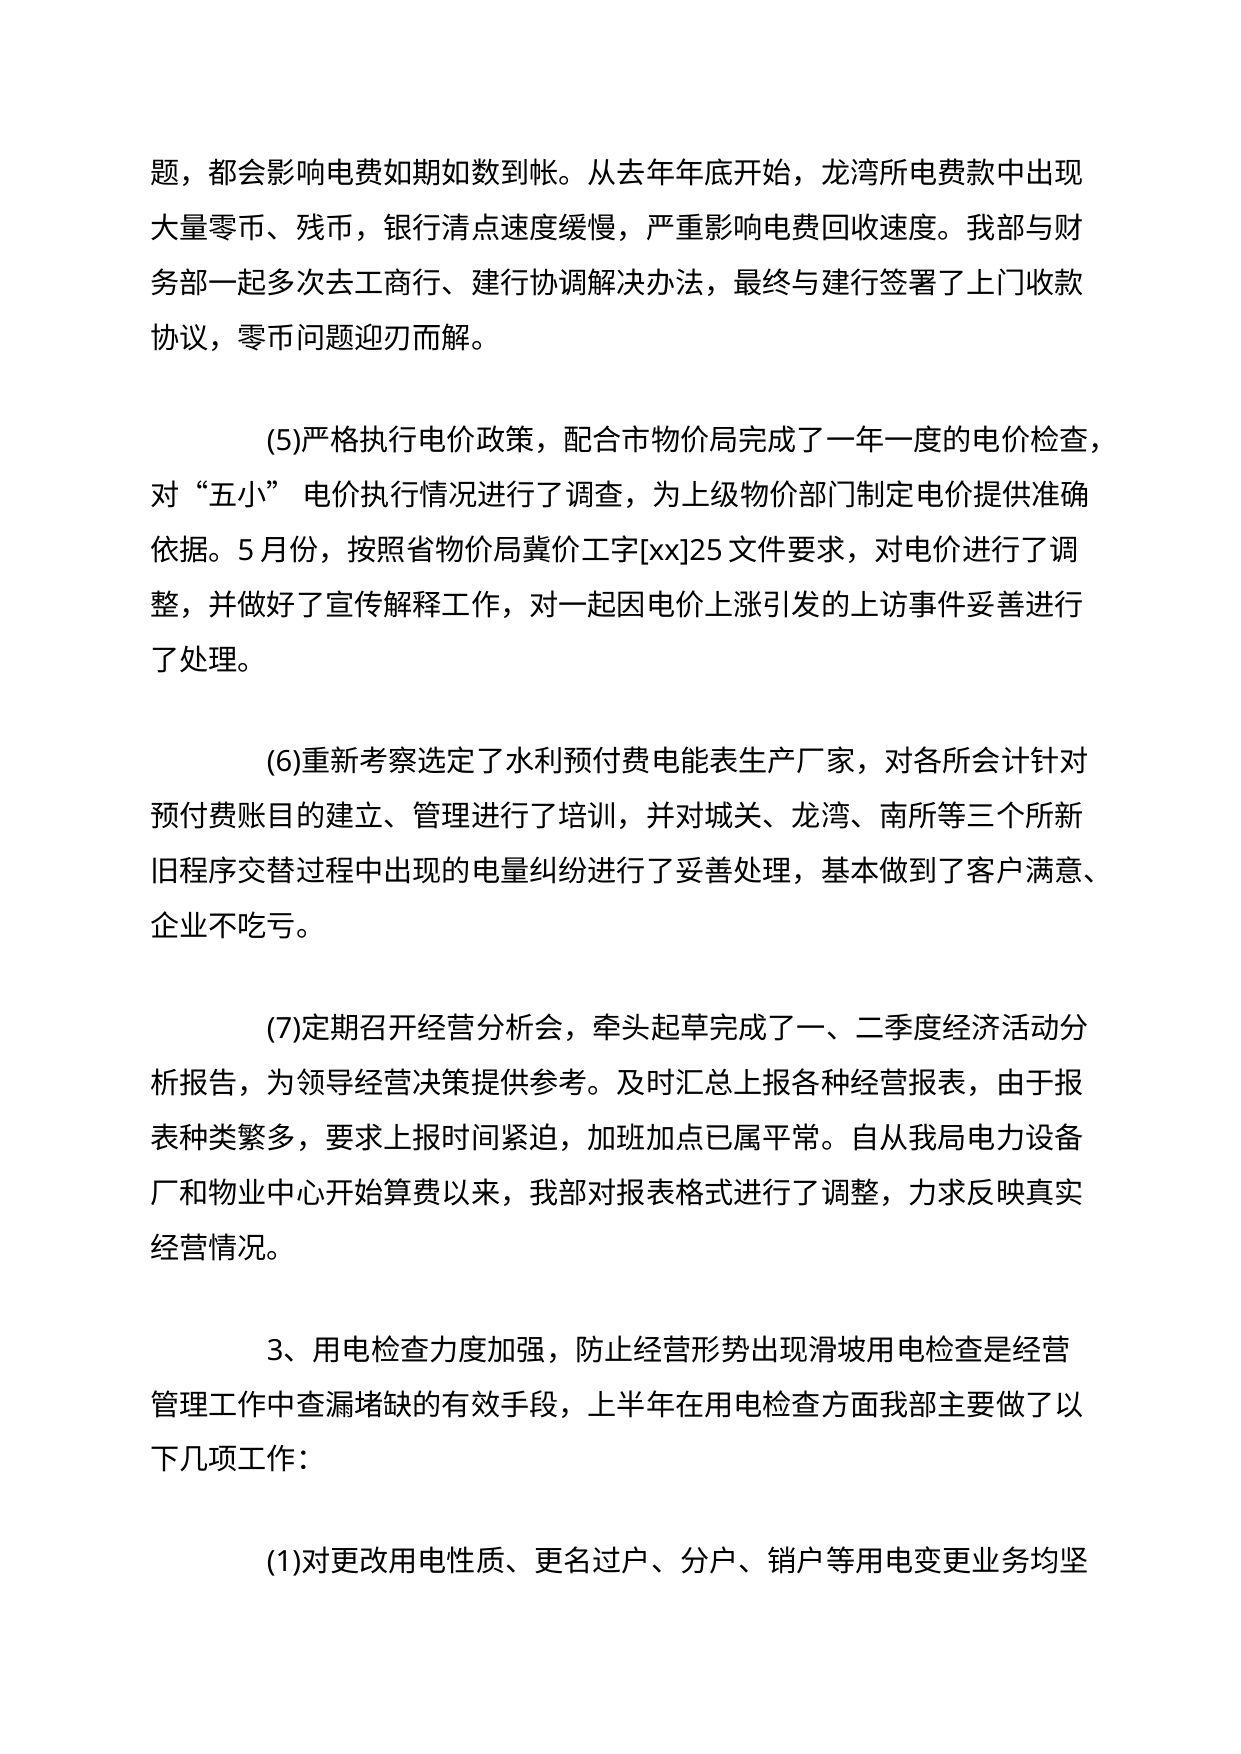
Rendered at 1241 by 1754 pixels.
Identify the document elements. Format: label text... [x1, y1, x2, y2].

text (5)严格执行电价政策，配合市物价局完成了一年一度的电价检查，对“五小” 电价执行情况进行了调查，为上级物价部门制定电价提供准确依据。5月份，按照省物价局冀价工字[xx]25文件要求，对电价进行了调整，并做好了宣传解释工作，对一起因电价上涨引发的上访事件妥善进行了处理。 [150, 416, 1090, 678]
text (7)定期召开经营分析会，牵头起草完成了一、二季度经济活动分析报告，为领导经营决策提供参考。及时汇总上报各种经营报表，由于报表种类繁多，要求上报时间紧迫，加班加点已属平常。自从我局电力设备厂和物业中心开始算费以来，我部对报表格式进行了调整，力求反映真实经营情况。 [150, 1004, 1090, 1267]
text (6)重新考察选定了水利预付费电能表生产厂家，对各所会计针对预付费账目的建立、管理进行了培训，并对城关、龙湾、南所等三个所新旧程序交替过程中出现的电量纠纷进行了妥善处理，基本做到了客户满意、企业不吃亏。 [150, 738, 1090, 945]
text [150, 1538, 1090, 1580]
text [150, 150, 1090, 357]
text 3、用电检查力度加强，防止经营形势出现滑坡用电检查是经营管理工作中查漏堵缺的有效手段，上半年在用电检查方面我部主要做了以下几项工作： [150, 1326, 1090, 1478]
